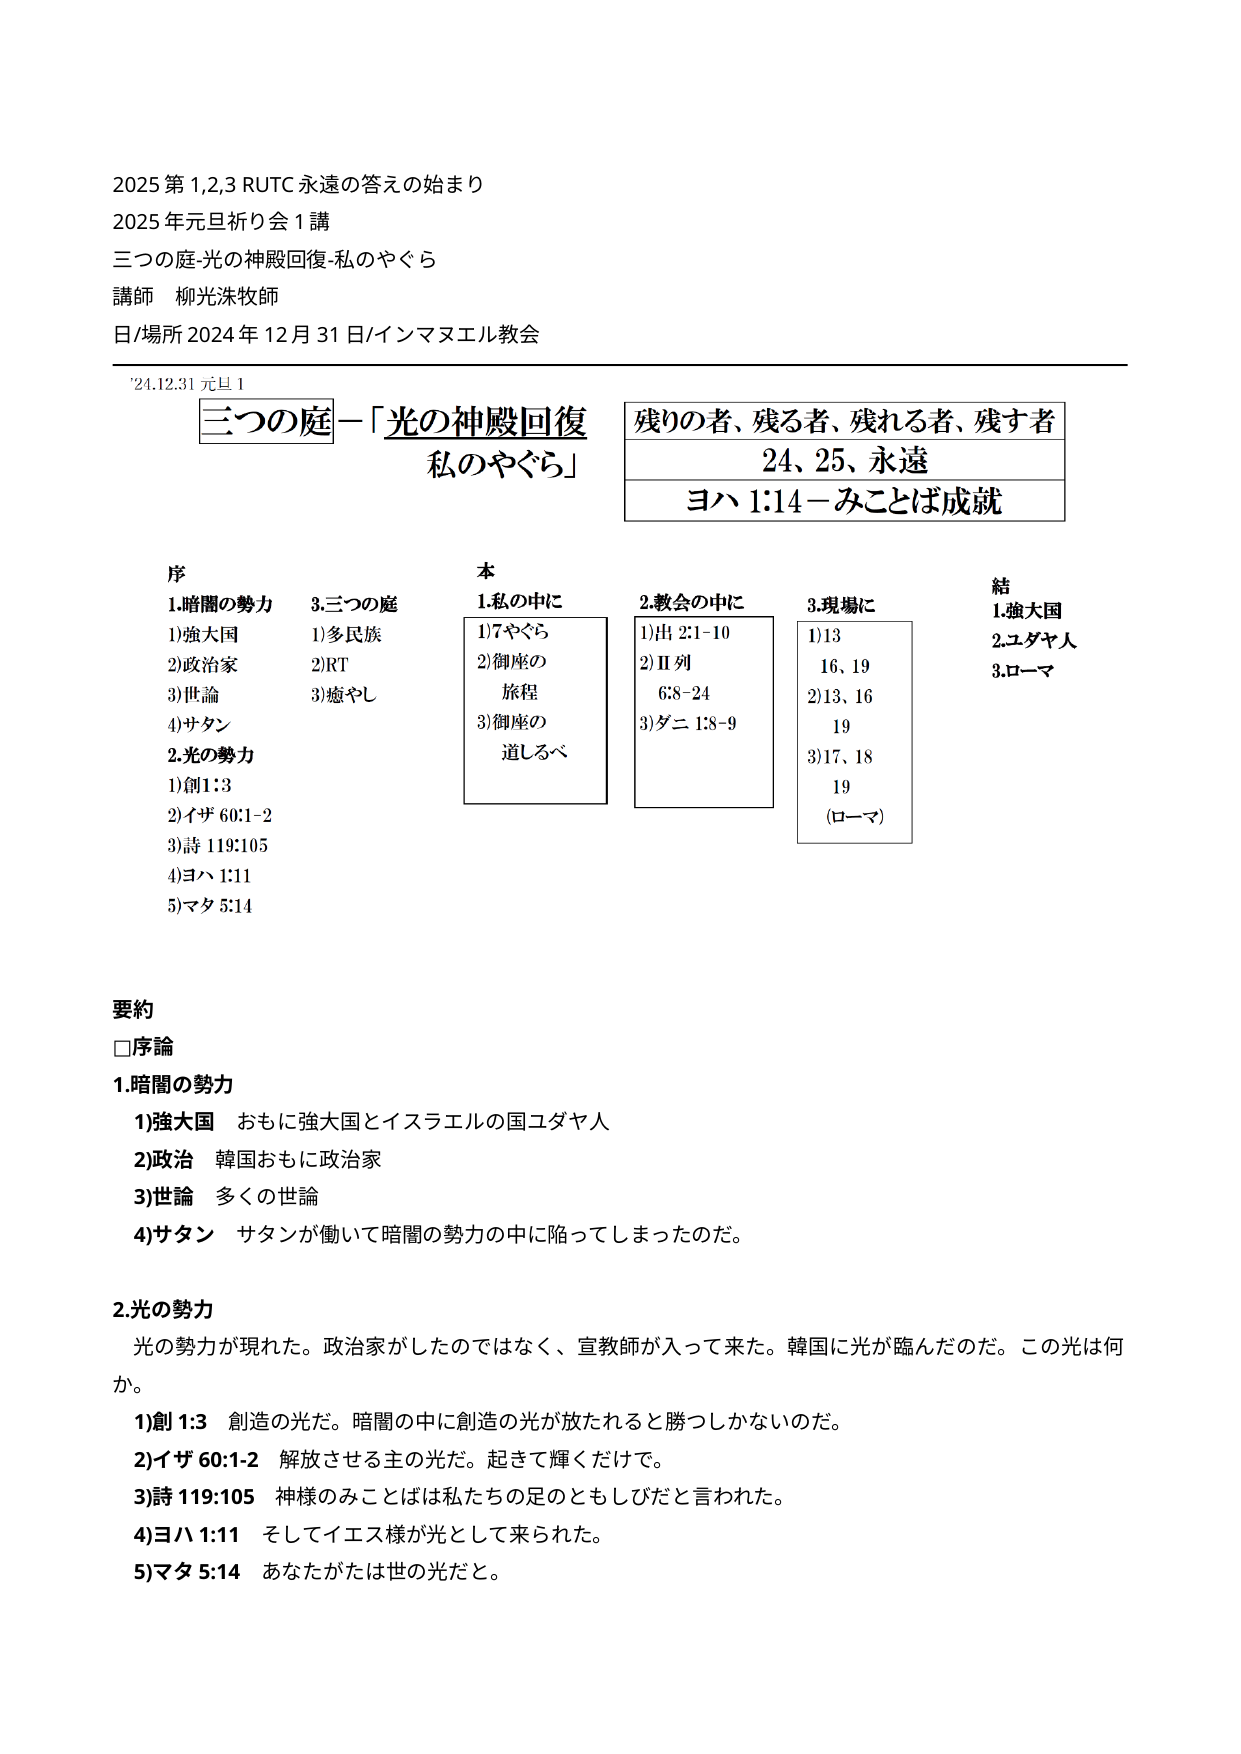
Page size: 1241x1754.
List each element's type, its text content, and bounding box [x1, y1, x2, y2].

text 講師 柳光洙牧師 [112, 277, 1128, 314]
text 三つの庭-光の神殿回復-私のやぐら [112, 239, 1128, 277]
text 4)ヨハ1:11 そしてイエス様が光として来られた。 [112, 1514, 1128, 1552]
text 日/場所2024年12月31日/インマヌエル教会 [112, 314, 1128, 352]
text 光の勢力が現れた。政治家がしたのではなく、宣教師が入って来た。韓国に光が臨んだのだ。この光は何か。 [112, 1327, 1128, 1402]
text 3)詩119:105 神様のみことばは私たちの足のともしびだと言われた。 [112, 1477, 1128, 1514]
text 5)マタ5:14 あなたがたは世の光だと。 [112, 1552, 1128, 1589]
text 1.暗闇の勢力 [112, 1064, 1128, 1102]
text 1)創1:3 創造の光だ。暗闇の中に創造の光が放たれると勝つしかないのだ。 [112, 1402, 1128, 1439]
picture [112, 352, 1128, 956]
text 3)世論 多くの世論 [112, 1177, 1128, 1214]
text □序論 [112, 1027, 1128, 1064]
text 2025年元旦祈り会1講 [112, 202, 1128, 239]
text 2)イザ60:1-2 解放させる主の光だ。起きて輝くだけで。 [112, 1439, 1128, 1477]
text 2)政治 韓国おもに政治家 [112, 1139, 1128, 1177]
text 4)サタン サタンが働いて暗闇の勢力の中に陥ってしまったのだ。 [112, 1214, 1128, 1252]
text 2025第1,2,3 RUTC永遠の答えの始まり [112, 164, 1128, 202]
text 要約 [112, 989, 1128, 1027]
text 1)強大国 おもに強大国とイスラエルの国ユダヤ人 [112, 1102, 1128, 1139]
text 2.光の勢力 [112, 1289, 1128, 1327]
